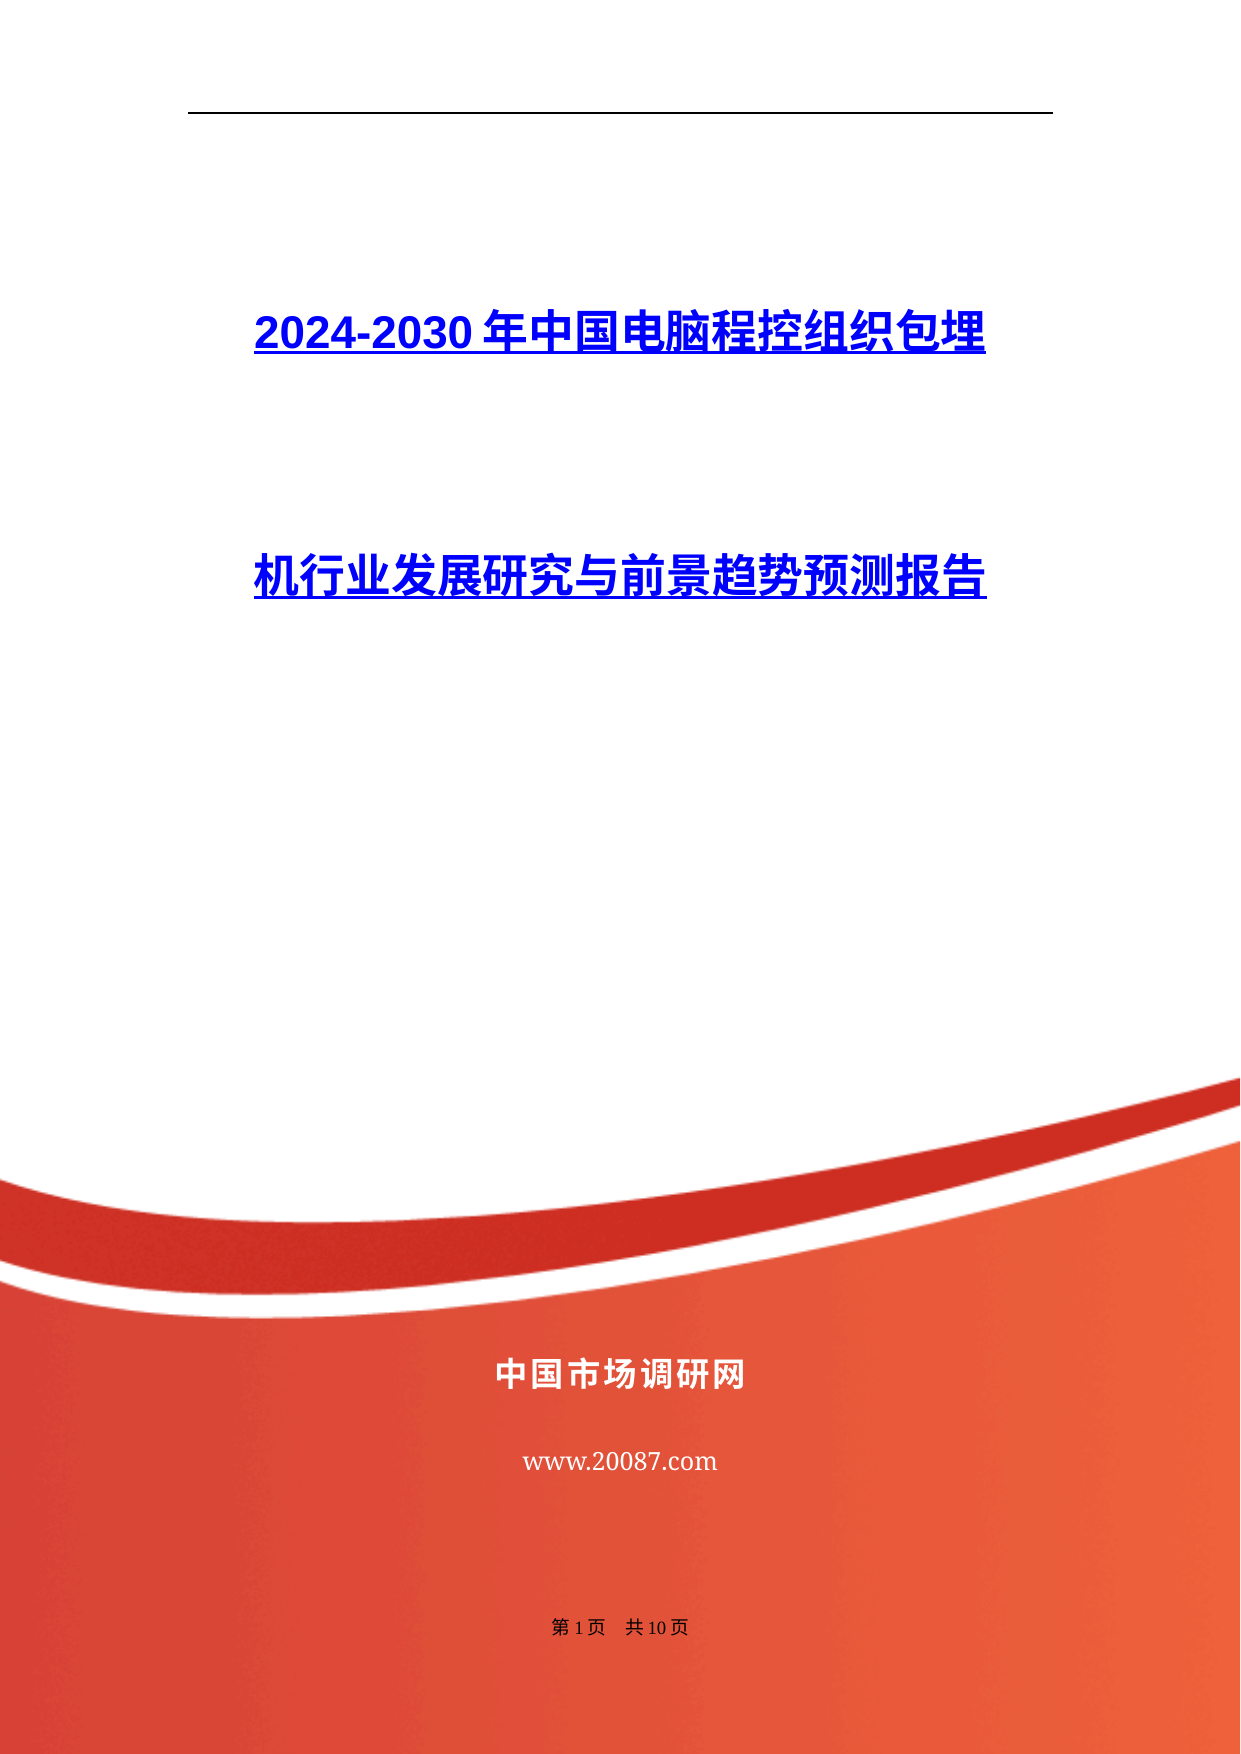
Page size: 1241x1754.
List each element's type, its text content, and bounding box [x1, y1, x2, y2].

text www.20087.com [187, 1428, 1053, 1493]
subtitle 中国市场调研网 [187, 1339, 1053, 1404]
table_header 2024-2030年中国电脑程控组织包埋机行业发展研究与前景趋势预测报告 [188, 207, 1053, 773]
picture [0, 1006, 1241, 1754]
